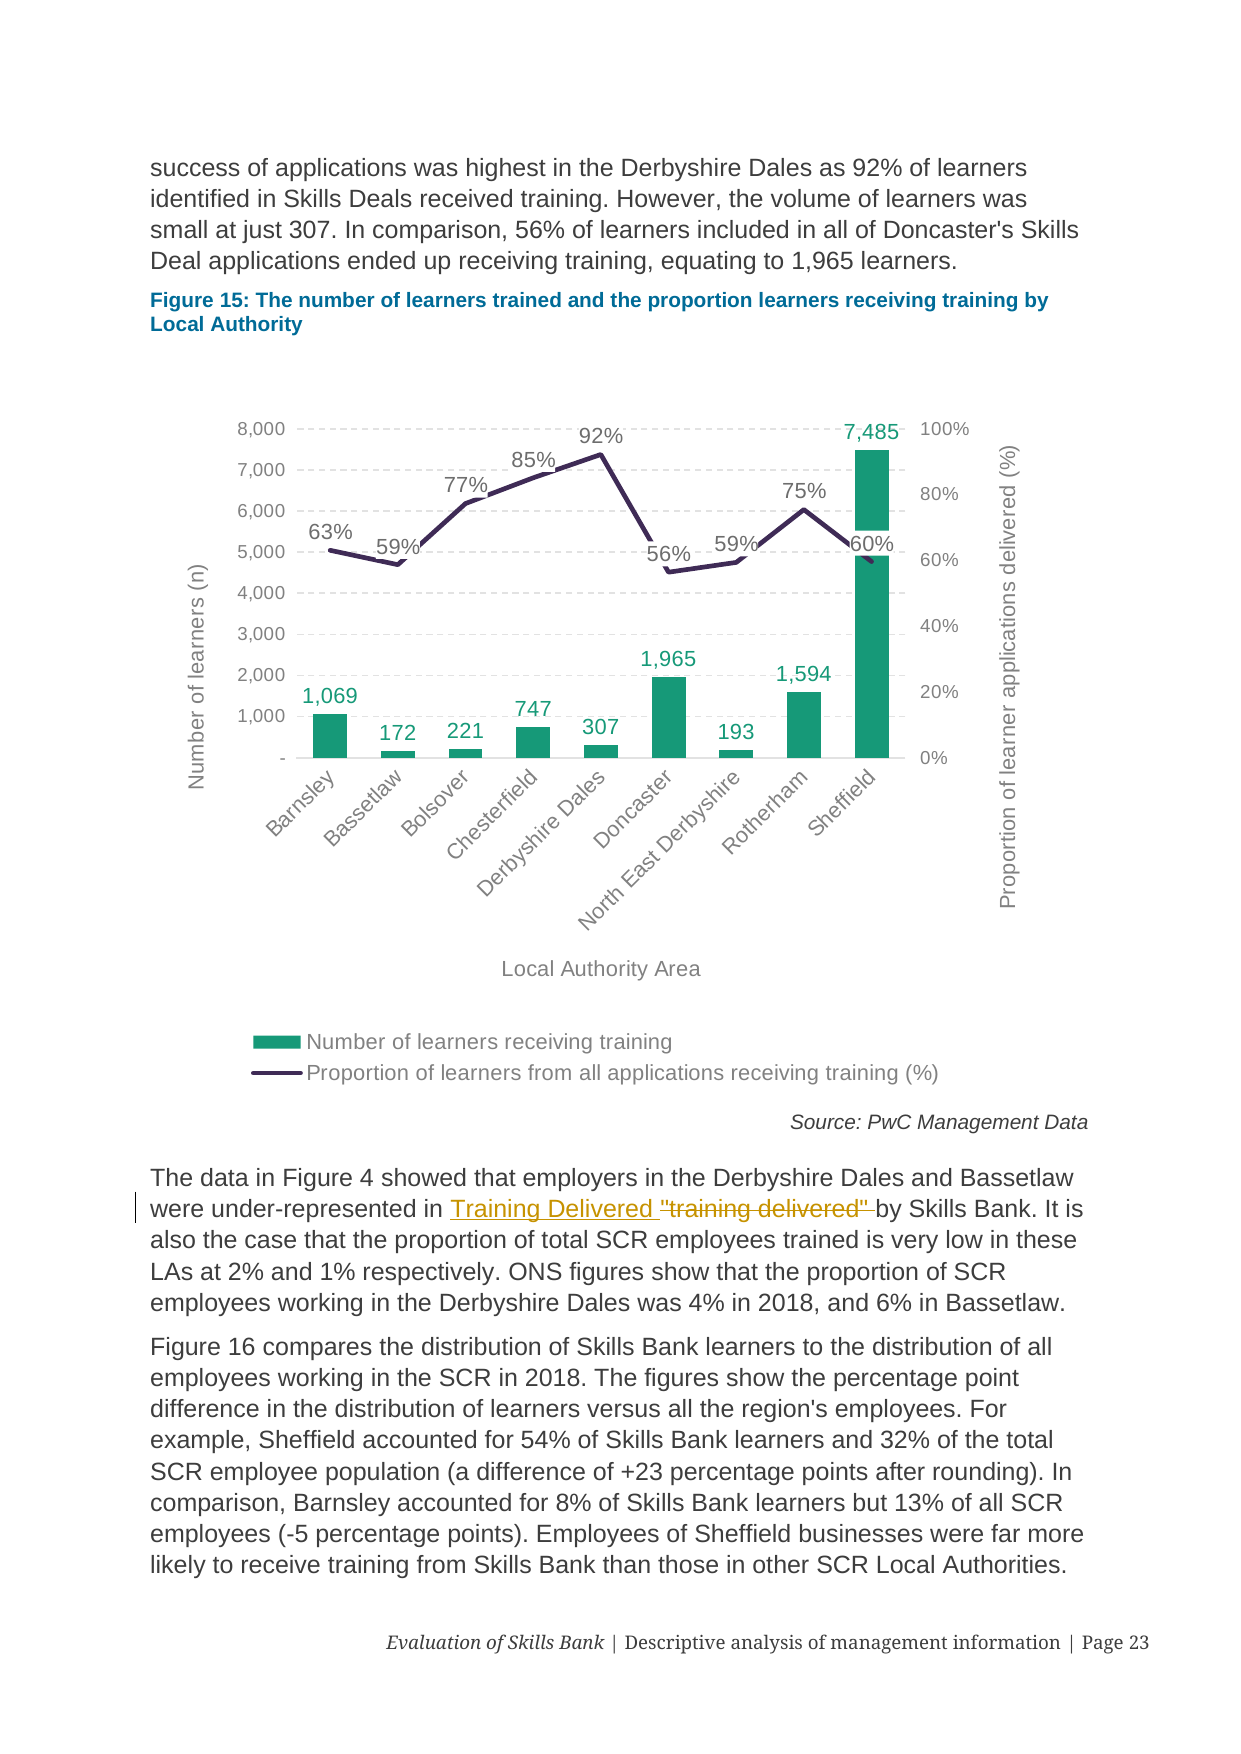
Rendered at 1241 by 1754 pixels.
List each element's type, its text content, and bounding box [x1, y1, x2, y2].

text Figure 15: The number of learners trained and the proportion learners receiving training by Local Authority [150, 287, 1090, 335]
text Source: PwC Management Data [91, 1104, 1090, 1135]
text Figure 16 compares the distribution of Skills Bank learners to the distribution of all employees working in the SCR in 2018. The figures show the percentage point difference in the distribution of learners versus all the region's employees. For example, Sheffield accounted for 54% of Skills Bank learners and 32% of the total SCR employee population (a difference of +23 percentage points after rounding). In comparison, Barnsley accounted for 8% of Skills Bank learners but 13% of all SCR employees (-5 percentage points). Employees of Sheffield businesses were far more likely to receive training from Skills Bank than those in other SCR Local Authorities. [150, 1329, 1090, 1579]
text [150, 150, 1090, 275]
text The data in Figure 4 showed that employers in the Derbyshire Dales and Bassetlaw were under-represented in by Skills Bank. It is also the case that the proportion of total SCR employees trained is very low in these LAs at 2% and 1% respectively. ONS figures show that the proportion of SCR employees working in the Derbyshire Dales was 4% in 2018, and 6% in Bassetlaw. [150, 1160, 1090, 1317]
